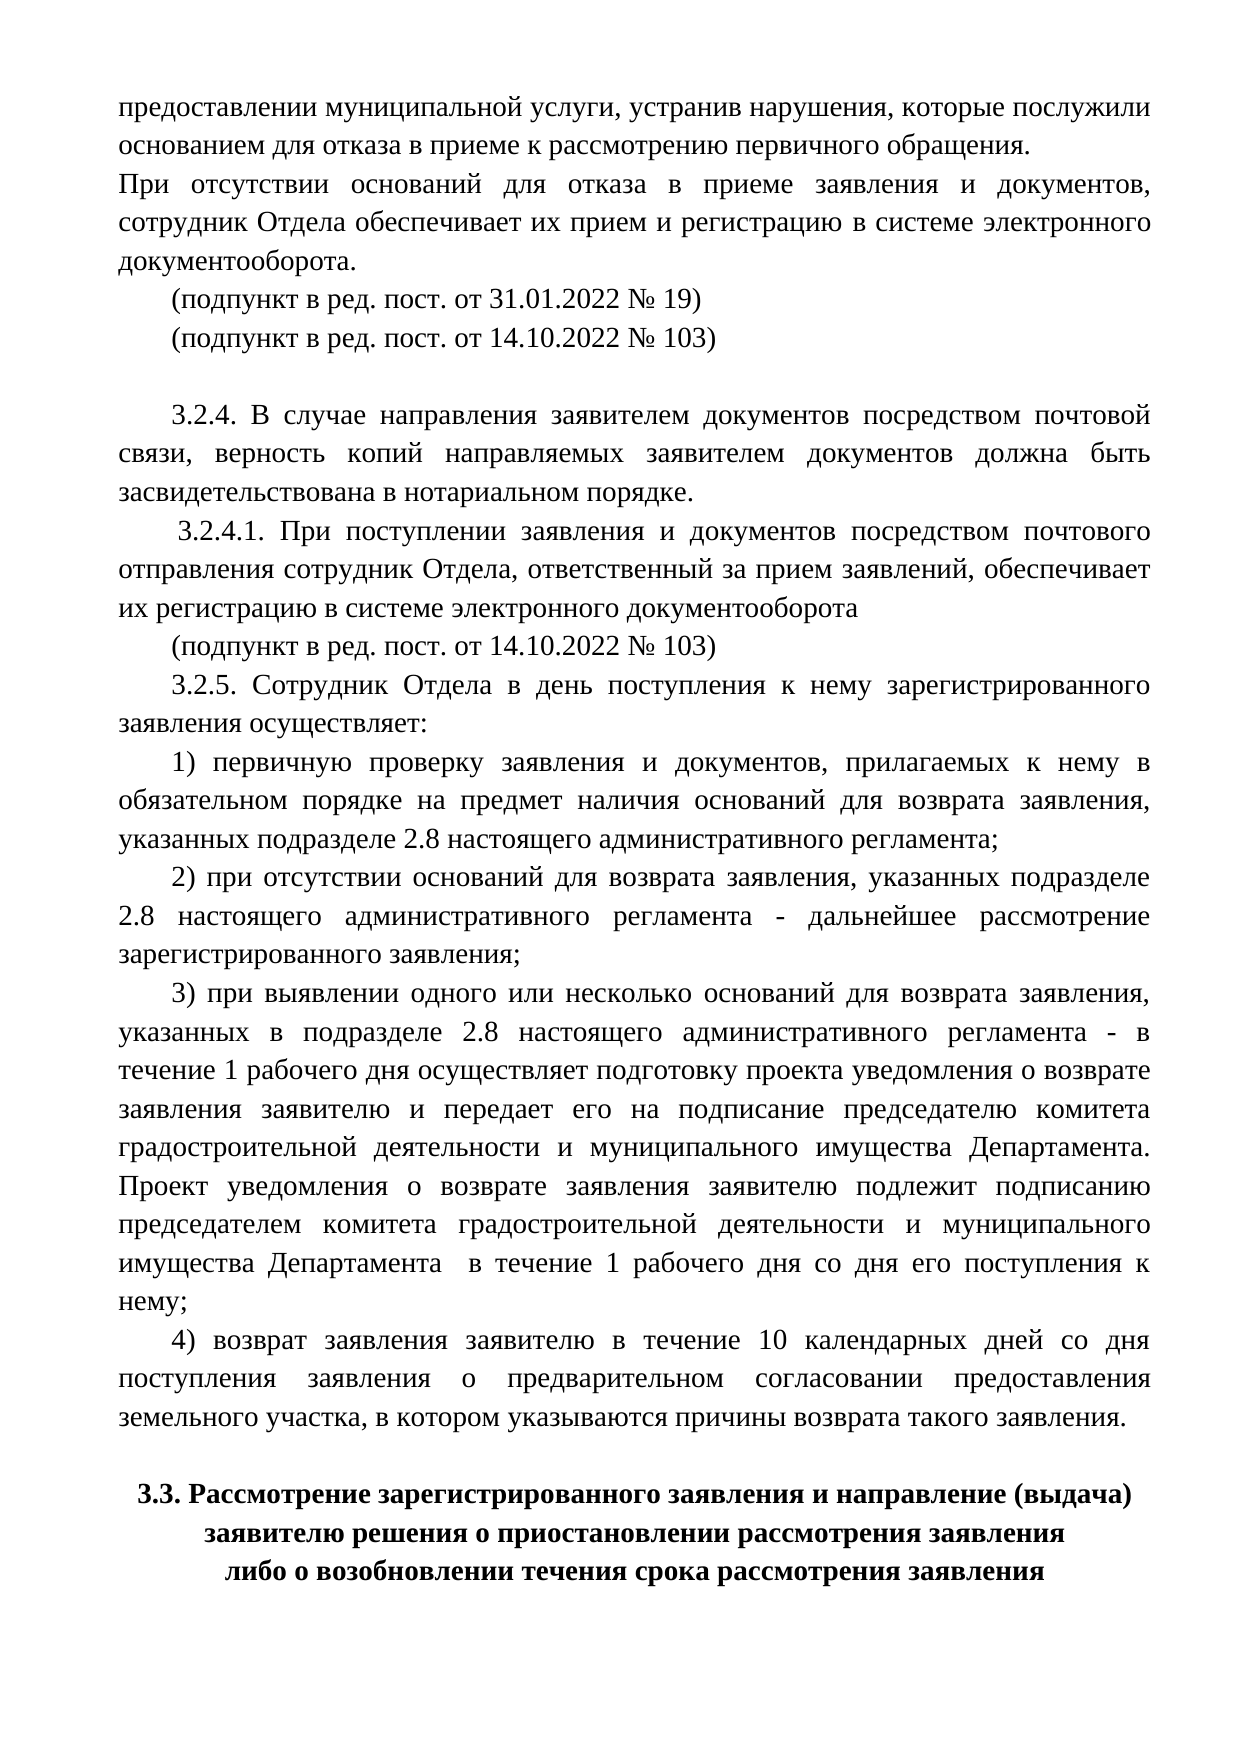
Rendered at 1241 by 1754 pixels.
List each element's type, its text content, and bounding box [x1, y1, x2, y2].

text 3.2.4. В случае направления заявителем документов посредством почтовой связи, верность копий направляемых заявителем документов должна быть засвидетельствована в нотариальном порядке. [118, 397, 1152, 508]
text 3.3. Рассмотрение зарегистрированного заявления и направление (выдача) заявителю решения о приостановлении рассмотрения заявления [118, 1476, 1152, 1548]
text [118, 89, 1152, 161]
text (подпункт в ред. пост. от 14.10.2022 № 103) [118, 628, 1152, 662]
text 4) возврат заявления заявителю в течение 10 календарных дней со дня поступления заявления о предварительном согласовании предоставления земельного участка, в котором указываются причины возврата такого заявления. [118, 1322, 1152, 1433]
text (подпункт в ред. пост. от 31.01.2022 № 19) [118, 281, 1152, 315]
text 3.2.4.1. При поступлении заявления и документов посредством почтового отправления сотрудник Отдела, ответственный за прием заявлений, обеспечивает их регистрацию в системе электронного документооборота [118, 513, 1152, 623]
text 1) первичную проверку заявления и документов, прилагаемых к нему в обязательном порядке на предмет наличия оснований для возврата заявления, указанных подразделе 2.8 настоящего административного регламента; [118, 744, 1152, 854]
text 2) при отсутствии оснований для возврата заявления, указанных подразделе 2.8 настоящего административного регламента - дальнейшее рассмотрение зарегистрированного заявления; [118, 859, 1152, 970]
text При отсутствии оснований для отказа в приеме заявления и документов, сотрудник Отдела обеспечивает их прием и регистрацию в системе электронного документооборота. [118, 166, 1152, 276]
text (подпункт в ред. пост. от 14.10.2022 № 103) [118, 320, 1152, 353]
text 3) при выявлении одного или несколько оснований для возврата заявления, указанных в подразделе 2.8 настоящего административного регламента - в течение 1 рабочего дня осуществляет подготовку проекта уведомления о возврате заявления заявителю и передает его на подписание председателю комитета градостроительной деятельности и муниципального имущества Департамента. Проект уведомления о возврате заявления заявителю подлежит подписанию председателем комитета градостроительной деятельности и муниципального имущества Департамента в течение 1 рабочего дня со дня его поступления к нему; [118, 975, 1152, 1317]
text 3.2.5. Сотрудник Отдела в день поступления к нему зарегистрированного заявления осуществляет: [118, 667, 1152, 739]
text либо о возобновлении течения срока рассмотрения заявления [118, 1553, 1152, 1587]
